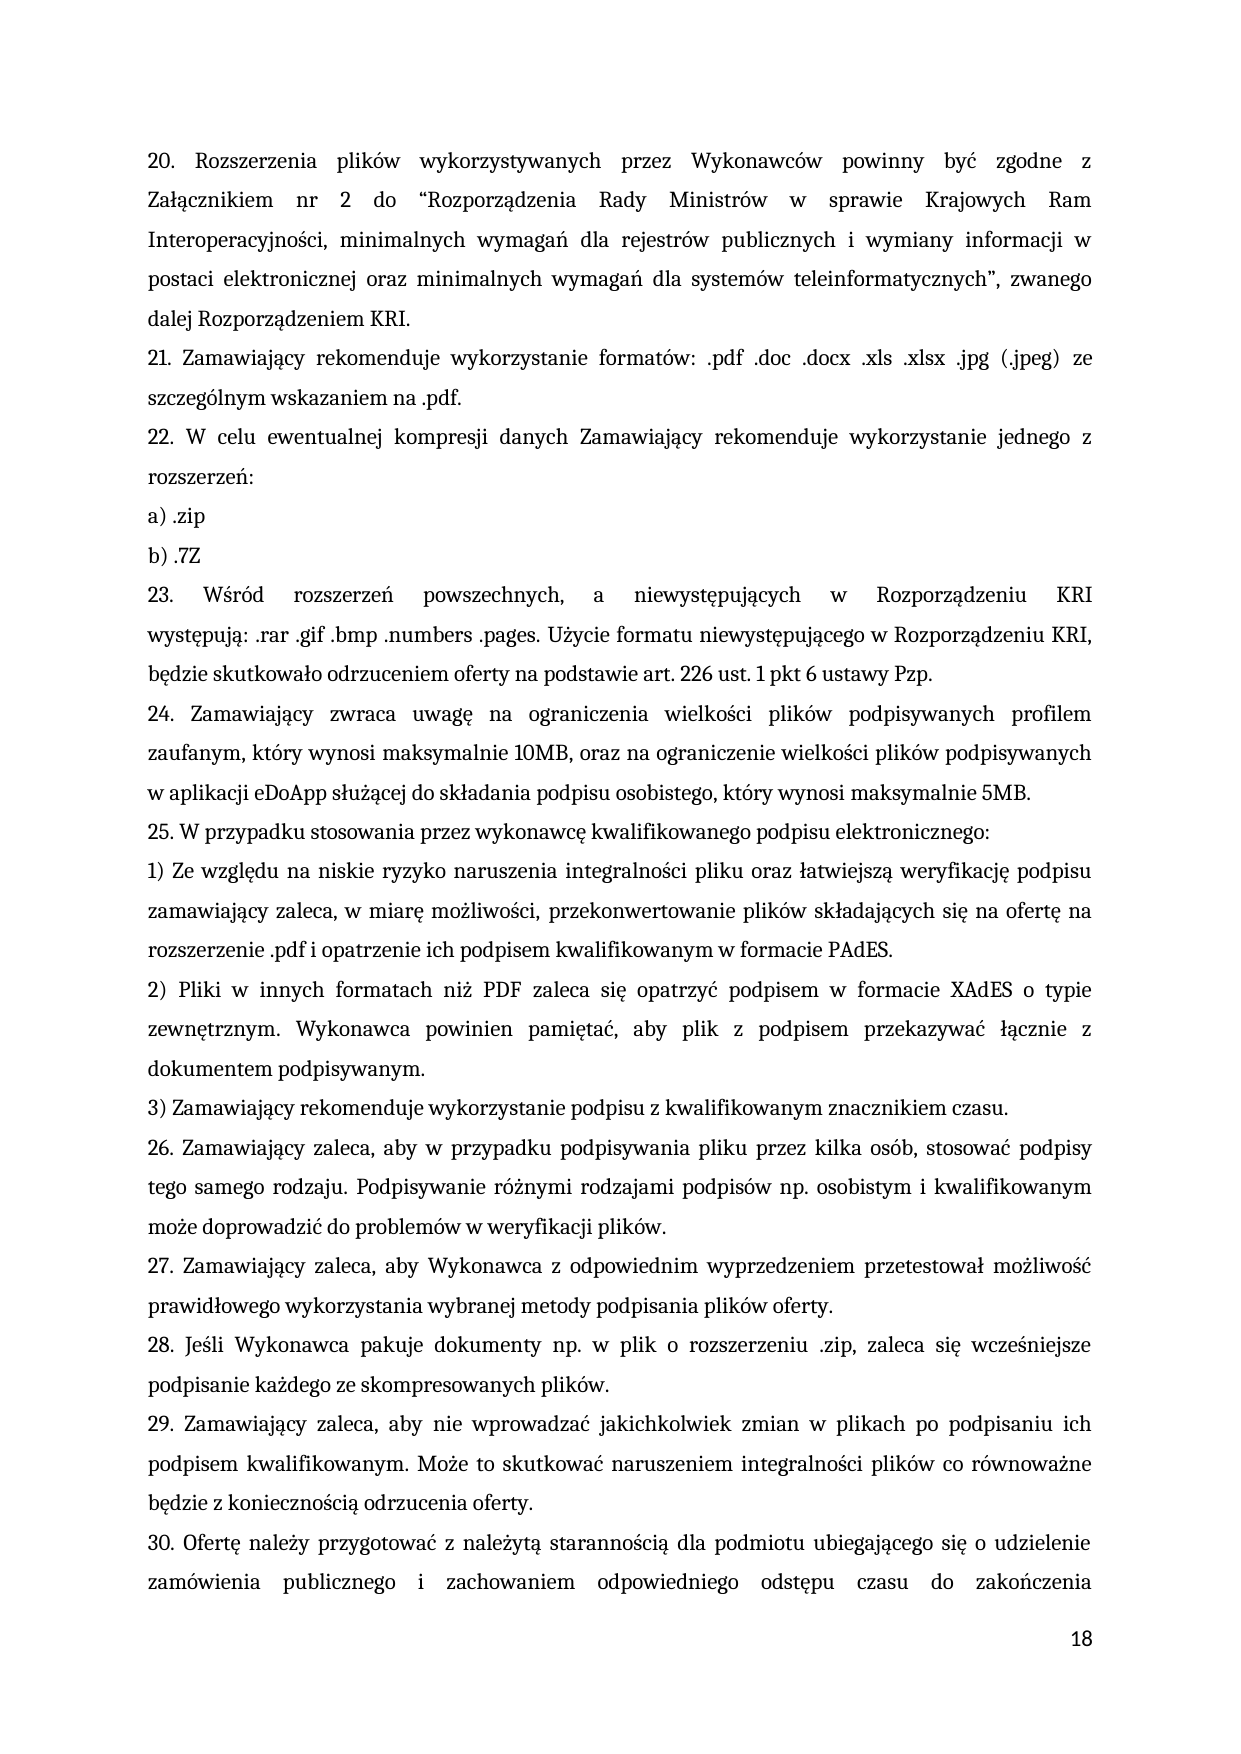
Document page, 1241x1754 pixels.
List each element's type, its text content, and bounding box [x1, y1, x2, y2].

text 25. W przypadku stosowania przez wykonawcę kwalifikowanego podpisu elektronicznego: [148, 819, 1093, 845]
text 29. Zamawiający zaleca, aby nie wprowadzać jakichkolwiek zmian w plikach po podpisaniu ich podpisem kwalifikowanym. Może to skutkować naruszeniem integralności plików co równoważne będzie z koniecznością odrzucenia oferty. [148, 1411, 1093, 1516]
text 23. Wśród rozszerzeń powszechnych, a niewystępujących w Rozporządzeniu KRI występują: .rar .gif .bmp .numbers .pages. Użycie formatu niewystępującego w Rozporządzeniu KRI, będzie skutkowało odrzuceniem oferty na podstawie art. 226 ust. 1 pkt 6 ustawy Pzp. [148, 582, 1093, 687]
text 21. Zamawiający rekomenduje wykorzystanie formatów: .pdf .doc .docx .xls .xlsx .jpg (.jpeg) ze szczególnym wskazaniem na .pdf. [148, 345, 1093, 411]
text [148, 1529, 1093, 1595]
text a) .zip [148, 503, 1093, 529]
text 26. Zamawiający zaleca, aby w przypadku podpisywania pliku przez kilka osób, stosować podpisy tego samego rodzaju. Podpisywanie różnymi rodzajami podpisów np. osobistym i kwalifikowanym może doprowadzić do problemów w weryfikacji plików. [148, 1134, 1093, 1240]
text 28. Jeśli Wykonawca pakuje dokumenty np. w plik o rozszerzeniu .zip, zaleca się wcześniejsze podpisanie każdego ze skompresowanych plików. [148, 1332, 1093, 1398]
text 22. W celu ewentualnej kompresji danych Zamawiający rekomenduje wykorzystanie jednego z rozszerzeń: [148, 424, 1093, 490]
text 27. Zamawiający zaleca, aby Wykonawca z odpowiednim wyprzedzeniem przetestował możliwość prawidłowego wykorzystania wybranej metody podpisania plików oferty. [148, 1253, 1093, 1319]
text 24. Zamawiający zwraca uwagę na ograniczenia wielkości plików podpisywanych profilem zaufanym, który wynosi maksymalnie 10MB, oraz na ograniczenie wielkości plików podpisywanych w aplikacji eDoApp służącej do składania podpisu osobistego, który wynosi maksymalnie 5MB. [148, 700, 1093, 806]
text 20. Rozszerzenia plików wykorzystywanych przez Wykonawców powinny być zgodne z Załącznikiem nr 2 do “Rozporządzenia Rady Ministrów w sprawie Krajowych Ram Interoperacyjności, minimalnych wymagań dla rejestrów publicznych i wymiany informacji w postaci elektronicznej oraz minimalnych wymagań dla systemów teleinformatycznych”, zwanego dalej Rozporządzeniem KRI. [148, 148, 1093, 332]
text 3) Zamawiający rekomenduje wykorzystanie podpisu z kwalifikowanym znacznikiem czasu. [148, 1095, 1093, 1121]
text b) .7Z [148, 542, 1093, 569]
text 1) Ze względu na niskie ryzyko naruszenia integralności pliku oraz łatwiejszą weryfikację podpisu zamawiający zaleca, w miarę możliwości, przekonwertowanie plików składających się na ofertę na rozszerzenie .pdf i opatrzenie ich podpisem kwalifikowanym w formacie PAdES. [148, 858, 1093, 963]
text 2) Pliki w innych formatach niż PDF zaleca się opatrzyć podpisem w formacie XAdES o typie zewnętrznym. Wykonawca powinien pamiętać, aby plik z podpisem przekazywać łącznie z dokumentem podpisywanym. [148, 977, 1093, 1082]
